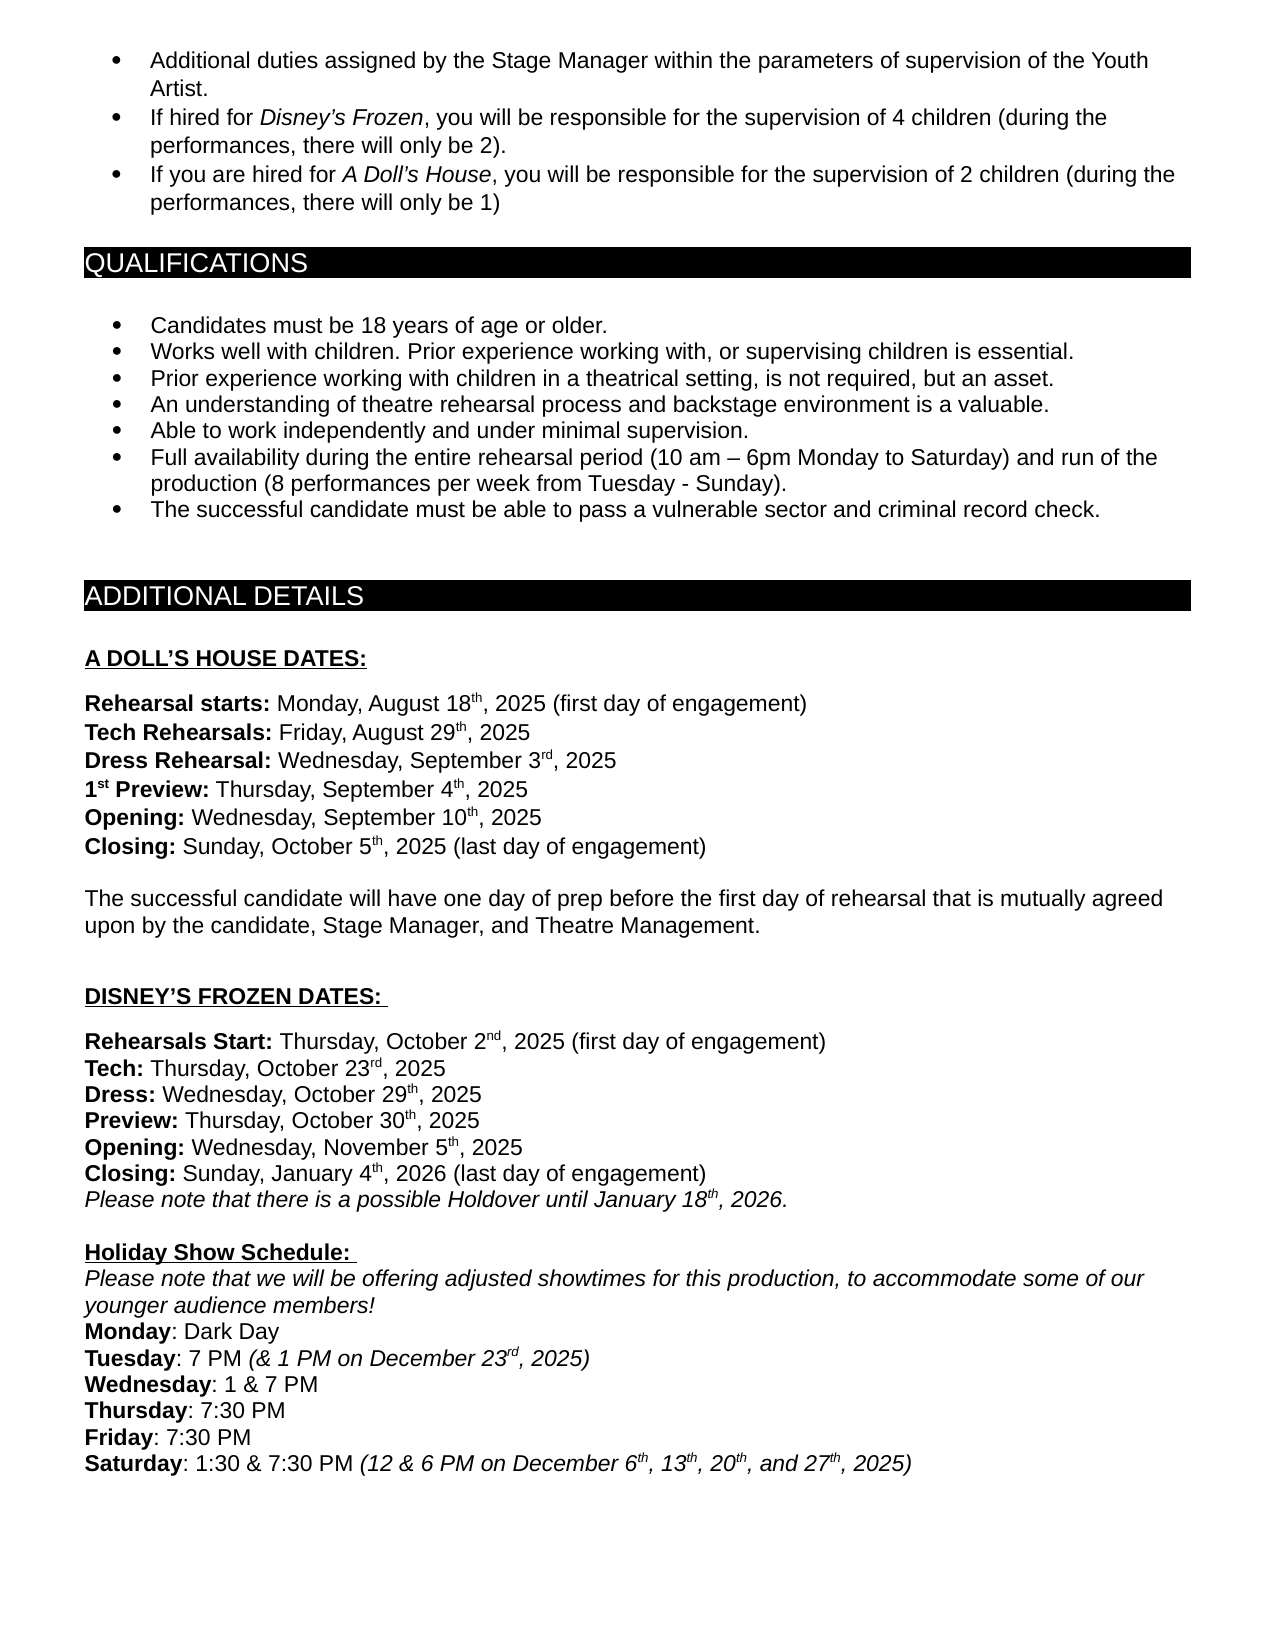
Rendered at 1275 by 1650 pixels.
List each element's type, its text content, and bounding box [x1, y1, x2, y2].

list Prior experience working with children in a theatrical setting, is not required, but an asset. [113, 364, 1164, 391]
list Candidates must be 18 years of age or older. [113, 312, 1164, 338]
list If you are hired for A Doll’s House, you will be responsible for the supervision of 2 children (during the performances, there will only be 1) [112, 161, 1191, 215]
text Friday: 7:30 PM [84, 1423, 1191, 1450]
text Wednesday: 1 & 7 PM [84, 1371, 1191, 1397]
text Thursday: 7:30 PM [84, 1397, 1191, 1423]
text Rehearsal starts: Monday, August 18th, 2025 (first day of engagement) [84, 690, 1191, 717]
text Tuesday: 7 PM (& 1 PM on December 23rd, 2025) [84, 1344, 1191, 1371]
text Dress: Wednesday, October 29th, 2025 [84, 1081, 1191, 1107]
list Full availability during the entire rehearsal period (10 am – 6pm Monday to Saturday) and run of the production (8 performances per week from Tuesday - Sunday). [113, 443, 1164, 496]
text Closing: Sunday, January 4th, 2026 (last day of engagement) [84, 1160, 1191, 1186]
list Additional duties assigned by the Stage Manager within the parameters of supervision of the Youth Artist. [112, 47, 1191, 102]
list Able to work independently and under minimal supervision. [113, 417, 1164, 443]
subtitle QUALIFICATIONS [84, 247, 1191, 278]
text Opening: Wednesday, September 10th, 2025 [84, 804, 1191, 831]
text Please note that there is a possible Holdover until January 18th, 2026. [84, 1186, 1191, 1213]
subtitle ADDITIONAL DETAILS [84, 580, 1191, 611]
text Holiday Show Schedule: [84, 1239, 1191, 1265]
text Please note that we will be offering adjusted showtimes for this production, to accommodate some of our younger audience members! [84, 1265, 1191, 1318]
list The successful candidate must be able to pass a vulnerable sector and criminal record check. [113, 496, 1164, 523]
list Works well with children. Prior experience working with, or supervising children is essential. [113, 338, 1164, 364]
text DISNEY’S FROZEN DATES: [84, 983, 1191, 1009]
text The successful candidate will have one day of prep before the first day of rehearsal that is mutually agreed upon by the candidate, Stage Manager, and Theatre Management. [84, 885, 1191, 938]
text Tech Rehearsals: Friday, August 29th, 2025 [84, 719, 1191, 745]
text Rehearsals Start: Thursday, October 2nd, 2025 (first day of engagement) [84, 1028, 1191, 1054]
list If hired for Disney’s Frozen, you will be responsible for the supervision of 4 children (during the performances, there will only be 2). [112, 104, 1191, 158]
text Saturday: 1:30 & 7:30 PM (12 & 6 PM on December 6th, 13th, 20th, and 27th, 2025) [84, 1450, 1191, 1476]
text A DOLL’S HOUSE DATES: [84, 645, 1191, 672]
text Monday: Dark Day [84, 1318, 1191, 1344]
text Opening: Wednesday, November 5th, 2025 [84, 1134, 1191, 1160]
text Dress Rehearsal: Wednesday, September 3rd, 2025 [84, 747, 1191, 774]
text Preview: Thursday, October 30th, 2025 [84, 1107, 1191, 1134]
text Tech: Thursday, October 23rd, 2025 [84, 1054, 1191, 1081]
list An understanding of theatre rehearsal process and backstage environment is a valuable. [113, 391, 1164, 417]
text Closing: Sunday, October 5th, 2025 (last day of engagement) [84, 833, 1191, 859]
text 1st Preview: Thursday, September 4th, 2025 [84, 776, 1191, 802]
